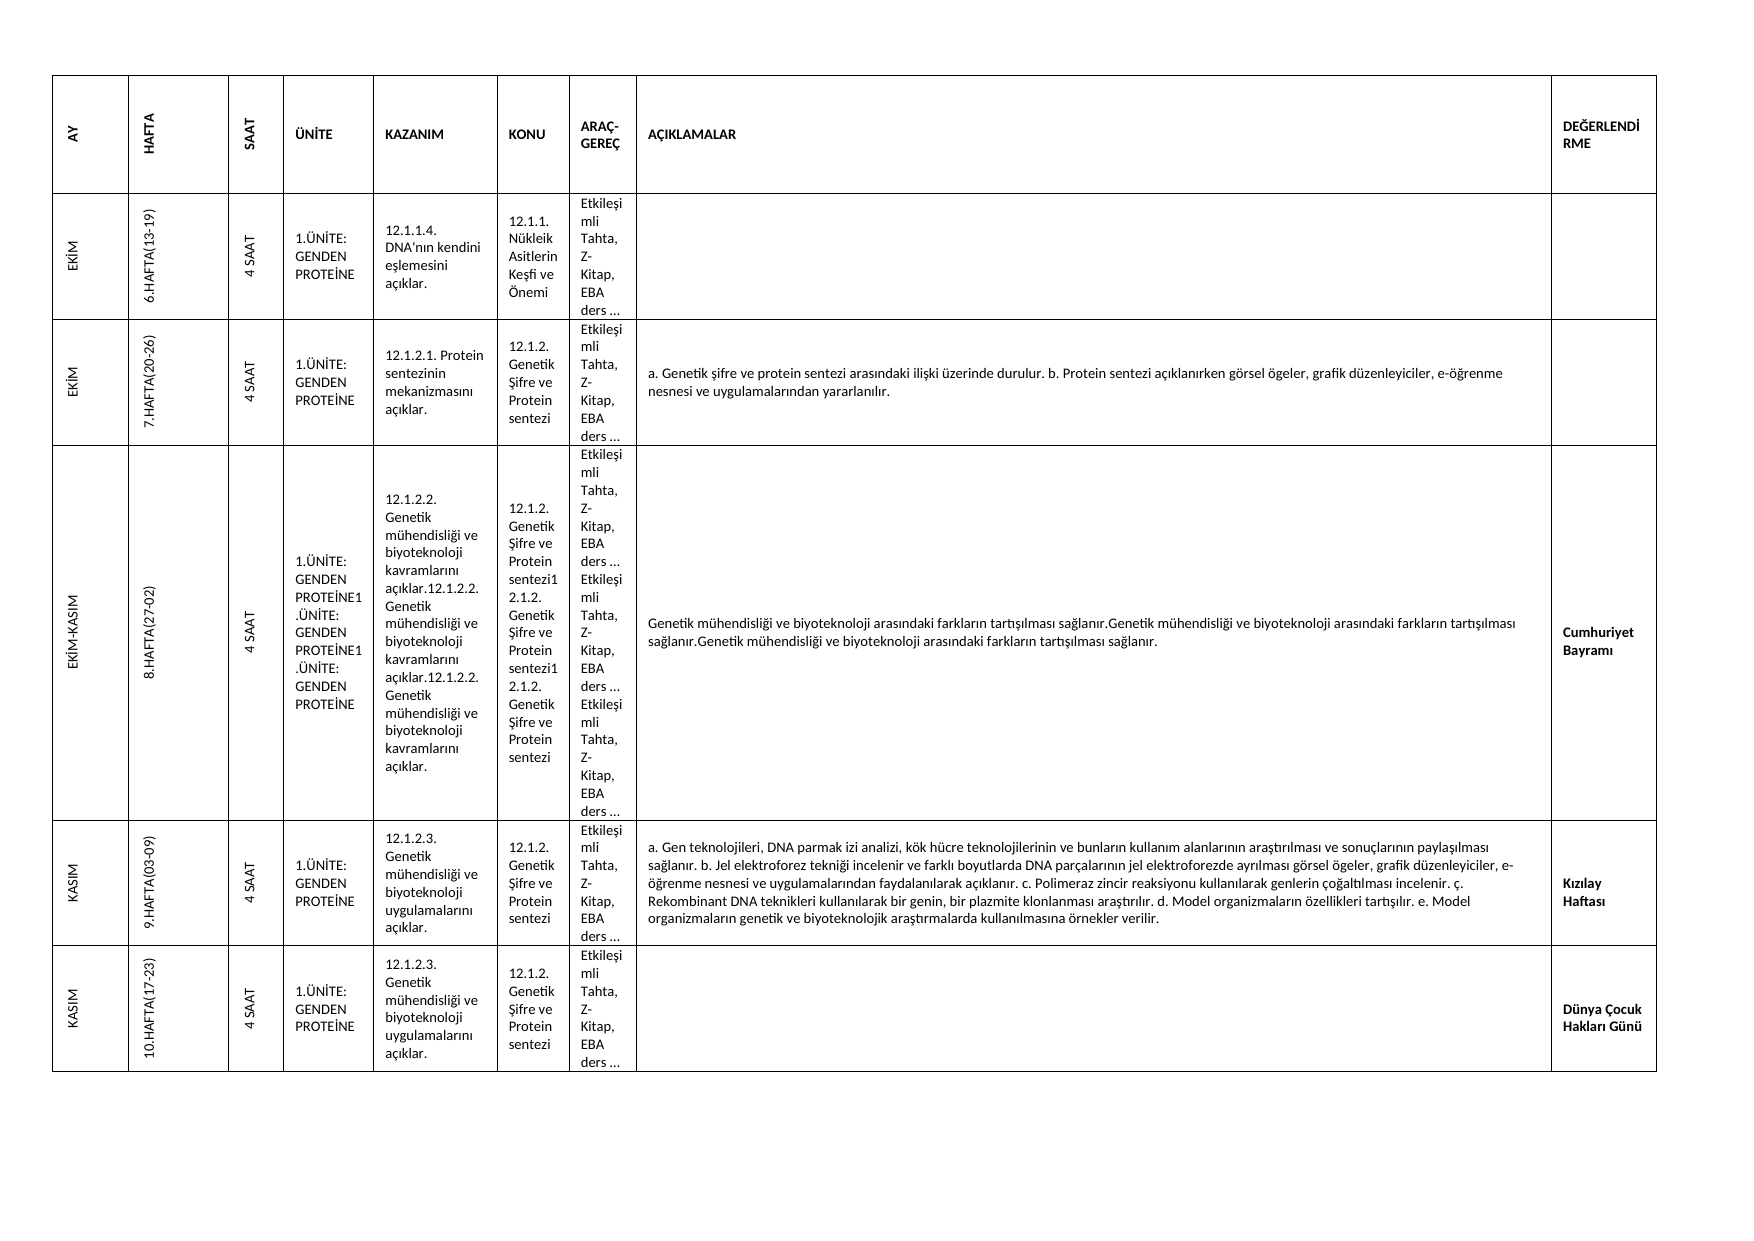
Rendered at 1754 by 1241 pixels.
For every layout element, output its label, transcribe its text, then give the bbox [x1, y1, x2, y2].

table_cell 1.ÜNİTE: GENDEN PROTEİNE [284, 194, 373, 319]
table_cell Etkileşimli Tahta, Z-Kitap, EBA ders …Etkileşimli Tahta, Z-Kitap, EBA ders …Etkileşimli Tahta, Z-Kitap, EBA ders … [570, 446, 636, 820]
table_cell [1552, 194, 1656, 319]
table_cell 1.ÜNİTE: GENDEN PROTEİNE1.ÜNİTE: GENDEN PROTEİNE1.ÜNİTE: GENDEN PROTEİNE [284, 446, 373, 820]
table_cell 10.HAFTA(17-23) [129, 946, 228, 1071]
table_cell 4 SAAT [229, 946, 283, 1071]
table_cell 7.HAFTA(20-26) [129, 320, 228, 444]
table_cell 8.HAFTA(27-02) [129, 446, 228, 820]
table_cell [374, 194, 497, 319]
table_header HAFTA [129, 76, 228, 193]
table_cell [637, 194, 1551, 319]
table_header ARAÇ-GEREÇ [570, 76, 636, 193]
table_header KAZANIM [374, 76, 497, 193]
table_cell 1.ÜNİTE: GENDEN PROTEİNE [284, 320, 373, 444]
table_cell 12.1.2. Genetik Şifre ve Protein sentezi [498, 821, 569, 945]
table_cell Etkileşimli Tahta, Z-Kitap, EBA ders … [570, 320, 636, 444]
table_cell Genetik mühendisliği ve biyoteknoloji arasındaki farkların tartışılması sağlanır.Genetik mühendisliği ve biyoteknoloji arasındaki farkların tartışılması sağlanır.Genetik mühendisliği ve biyoteknoloji arasındaki farkların tartışılması sağlanır. [637, 446, 1551, 820]
table_cell [637, 946, 1551, 1071]
table_cell 4 SAAT [229, 821, 283, 945]
table_header AY [53, 76, 128, 193]
table_cell 12.1.2.1. Protein sentezinin mekanizmasını açıklar. [374, 320, 497, 444]
table_cell 12.1.2.3. Genetik mühendisliği ve biyoteknoloji uygulamalarını açıklar. [374, 821, 497, 945]
table_cell 4 SAAT [229, 194, 283, 319]
table_cell 12.1.2.2. Genetik mühendisliği ve biyoteknoloji kavramlarını açıklar.12.1.2.2. Genetik mühendisliği ve biyoteknoloji kavramlarını açıklar.12.1.2.2. Genetik mühendisliği ve biyoteknoloji kavramlarını açıklar. [374, 446, 497, 820]
table_cell 12.1.2. Genetik Şifre ve Protein sentezi [498, 320, 569, 444]
table_cell Etkileşimli Tahta, Z-Kitap, EBA ders … [570, 946, 636, 1071]
table_header ÜNİTE [284, 76, 373, 193]
table_cell KASIM [53, 821, 128, 945]
table_cell a. Genetik şifre ve protein sentezi arasındaki ilişki üzerinde durulur. b. Protein sentezi açıklanırken görsel ögeler, grafik düzenleyiciler, e-öğrenme nesnesi ve uygulamalarından yararlanılır. [637, 320, 1551, 444]
table_cell 6.HAFTA(13-19) [129, 194, 228, 319]
table_cell 9.HAFTA(03-09) [129, 821, 228, 945]
table_cell a. Gen teknolojileri, DNA parmak izi analizi, kök hücre teknolojilerinin ve bunların kullanım alanlarının araştırılması ve sonuçlarının paylaşılması sağlanır. b. Jel elektroforez tekniği incelenir ve farklı boyutlarda DNA parçalarının jel elektroforezde ayrılması görsel ögeler, grafik düzenleyiciler, e-öğrenme nesnesi ve uygulamalarından faydalanılarak açıklanır. c. Polimeraz zincir reaksiyonu kullanılarak genlerin çoğaltılması incelenir. ç. Rekombinant DNA teknikleri kullanılarak bir genin, bir plazmite klonlanması araştırılır. d. Model organizmaların özellikleri tartışılır. e. Model organizmaların genetik ve biyoteknolojik araştırmalarda kullanılmasına örnekler verilir. [637, 821, 1551, 945]
table_cell Cumhuriyet Bayramı [1552, 446, 1656, 820]
table_cell 1.ÜNİTE: GENDEN PROTEİNE [284, 821, 373, 945]
table_cell EKİM-KASIM [53, 446, 128, 820]
table_cell EKİM [53, 320, 128, 444]
table_header KONU [498, 76, 569, 193]
table_cell 12.1.2. Genetik Şifre ve Protein sentezi12.1.2. Genetik Şifre ve Protein sentezi12.1.2. Genetik Şifre ve Protein sentezi [498, 446, 569, 820]
table_cell Etkileşimli Tahta, Z-Kitap, EBA ders … [570, 194, 636, 319]
table_cell Etkileşimli Tahta, Z-Kitap, EBA ders … [570, 821, 636, 945]
table_cell 4 SAAT [229, 446, 283, 820]
table_cell KASIM [53, 946, 128, 1071]
table_cell Dünya Çocuk Hakları Günü [1552, 946, 1656, 1071]
table_cell [1552, 320, 1656, 444]
table_cell 1.ÜNİTE: GENDEN PROTEİNE [284, 946, 373, 1071]
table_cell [498, 946, 569, 1071]
table_cell 4 SAAT [229, 320, 283, 444]
table_header AÇIKLAMALAR [637, 76, 1551, 193]
table_header SAAT [229, 76, 283, 193]
table_header DEĞERLENDİRME [1552, 76, 1656, 193]
table_cell EKİM [53, 194, 128, 319]
table_cell 12.1.2.3. Genetik mühendisliği ve biyoteknoloji uygulamalarını açıklar. [374, 946, 497, 1071]
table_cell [498, 194, 569, 319]
table_cell Kızılay Haftası [1552, 821, 1656, 945]
